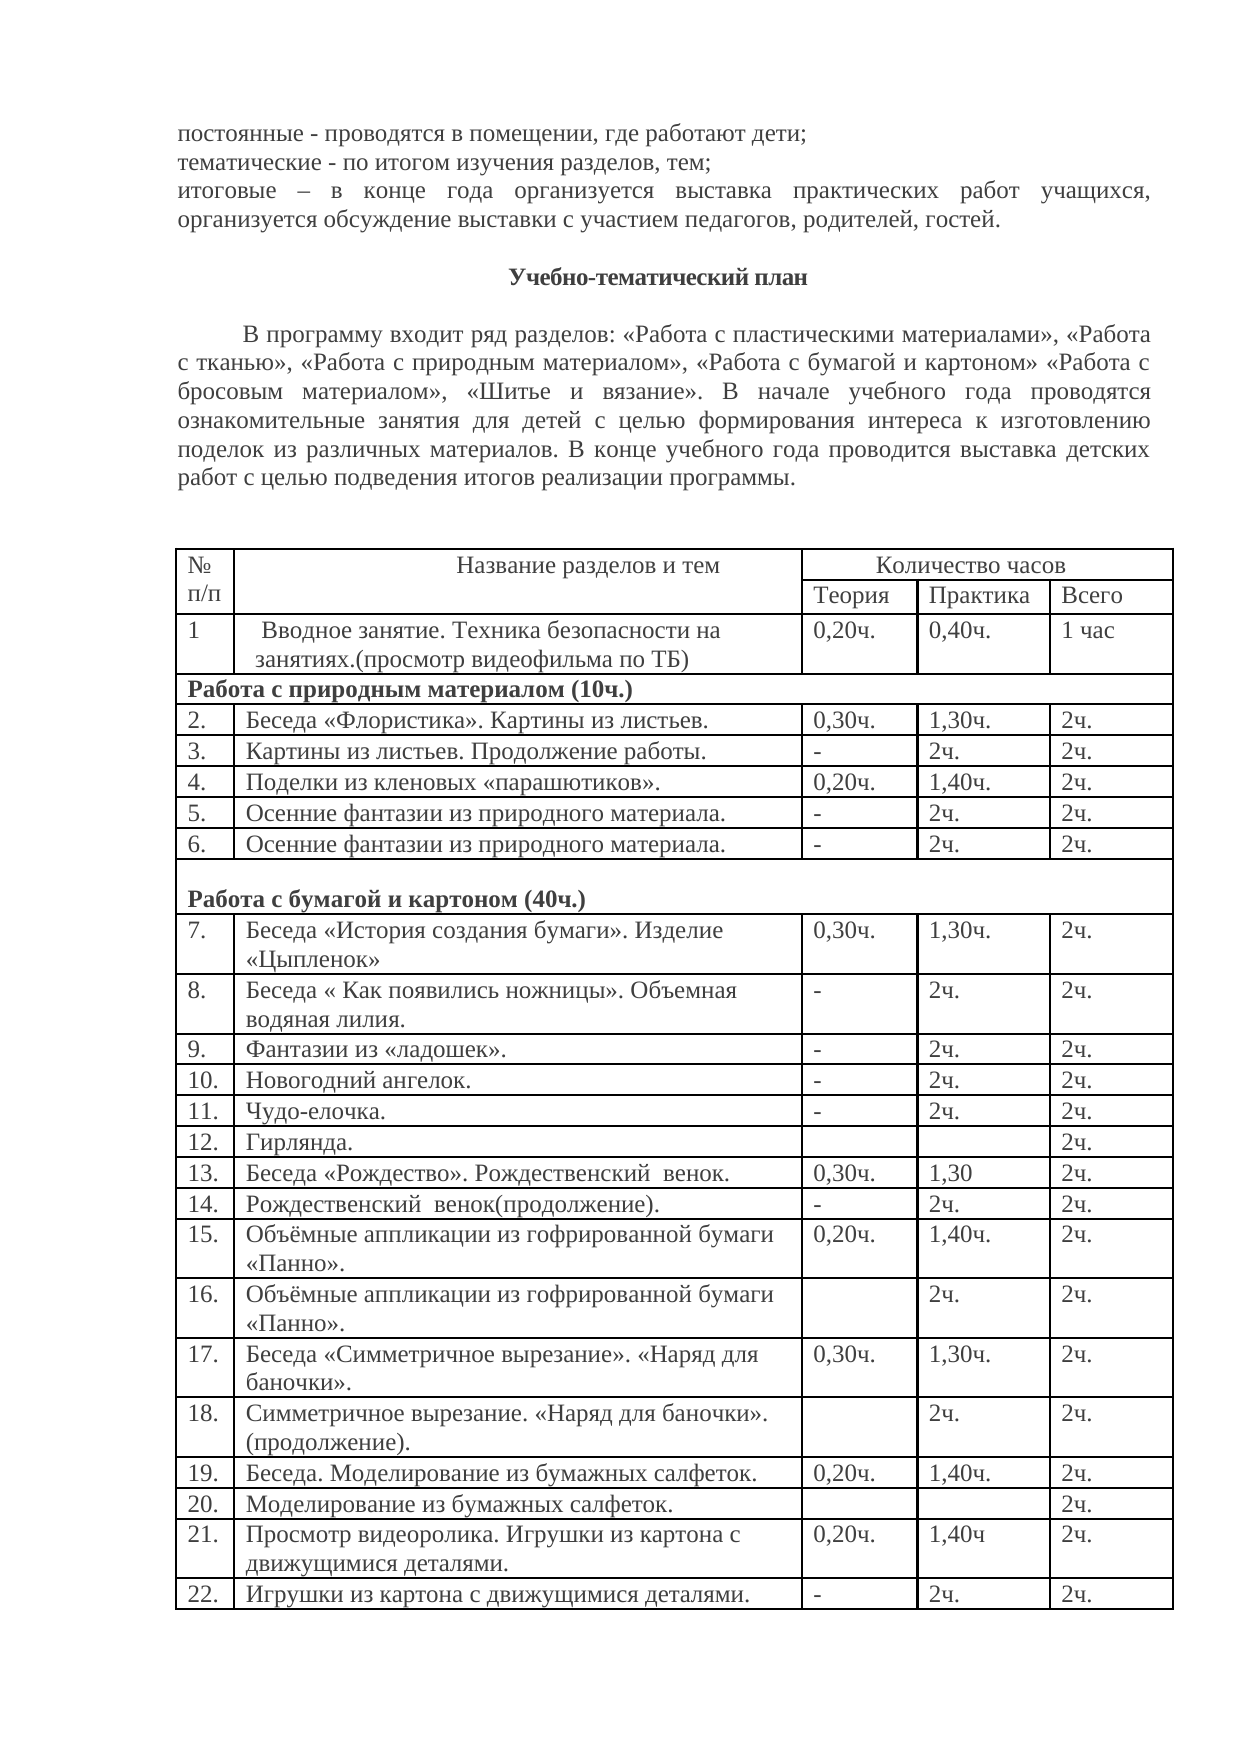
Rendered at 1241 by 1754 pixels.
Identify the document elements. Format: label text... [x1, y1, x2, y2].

text итоговые – в конце года организуется выставка практических работ учащихся, организуется обсуждение выставки с участием педагогов, родителей, гостей. [177, 176, 1152, 233]
table_header № п/п [177, 550, 233, 613]
table_cell 2. [177, 705, 233, 734]
table_cell 0,30ч. [803, 1339, 916, 1396]
table_cell 0,30ч. [803, 1158, 916, 1187]
table_cell 17. [177, 1339, 233, 1396]
table_cell - [803, 829, 916, 857]
text постоянные - проводятся в помещении, где работают дети; [177, 118, 1152, 147]
table_cell 1,40ч. [919, 767, 1049, 796]
table_cell 5. [177, 798, 233, 827]
table_cell [919, 1489, 1049, 1517]
table_cell 1,30ч. [919, 1339, 1049, 1396]
table_cell Осенние фантазии из природного материала. [235, 829, 801, 857]
table_cell Беседа. Моделирование из бумажных салфеток. [235, 1458, 801, 1487]
table_cell 2ч. [1051, 1398, 1172, 1456]
table_cell 13. [177, 1158, 233, 1187]
table_cell 1 час [1051, 615, 1172, 672]
table_cell - [803, 1579, 916, 1608]
table_cell [803, 1489, 916, 1517]
table_cell Теория [803, 581, 916, 613]
table_cell 2ч. [1051, 1035, 1172, 1063]
table_cell 1,40ч. [919, 1458, 1049, 1487]
table_cell 0,20ч. [803, 1520, 916, 1577]
table_cell 2ч. [1051, 1096, 1172, 1125]
table_cell Беседа «История создания бумаги». Изделие «Цыпленок» [235, 915, 801, 973]
table_cell Беседа «Симметричное вырезание». «Наряд для баночки». [235, 1339, 801, 1396]
table_cell - [803, 1096, 916, 1125]
table_cell 2ч. [1051, 1189, 1172, 1217]
table_cell 12. [177, 1127, 233, 1156]
table_cell 2ч. [919, 1096, 1049, 1125]
table_cell Картины из листьев. Продолжение работы. [235, 736, 801, 765]
text тематические - по итогом изучения разделов, тем; [177, 147, 1152, 176]
table_cell 14. [177, 1189, 233, 1217]
table_cell 2ч. [1051, 767, 1172, 796]
table_cell 2ч. [1051, 915, 1172, 973]
table_cell - [803, 1065, 916, 1094]
table_cell Объёмные аппликации из гофрированной бумаги «Панно». [235, 1220, 801, 1277]
table_cell 2ч. [919, 1398, 1049, 1456]
table_cell 2ч. [919, 975, 1049, 1032]
table_cell 2ч. [1051, 705, 1172, 734]
table_cell 2ч. [1051, 736, 1172, 765]
table_cell Симметричное вырезание. «Наряд для баночки».(продолжение). [235, 1398, 801, 1456]
table_cell 2ч. [1051, 1489, 1172, 1517]
table_cell Моделирование из бумажных салфеток. [235, 1489, 801, 1517]
table_cell 2ч. [919, 1189, 1049, 1217]
table_cell Беседа «Рождество». Рождественский венок. [235, 1158, 801, 1187]
table_cell Практика [919, 581, 1049, 613]
table_header Количество часов [803, 550, 1172, 578]
table_cell 2ч. [1051, 829, 1172, 857]
table_cell Гирлянда. [235, 1127, 801, 1156]
table_cell 1,30ч. [919, 705, 1049, 734]
table_cell 22. [177, 1579, 233, 1608]
table_cell 2ч. [1051, 1158, 1172, 1187]
table_cell 7. [177, 915, 233, 973]
table_cell 2ч. [1051, 1579, 1172, 1608]
table_cell 2ч. [1051, 1520, 1172, 1577]
table_cell 2ч. [919, 1279, 1049, 1337]
table_cell 2ч. [919, 1065, 1049, 1094]
text Учебно-тематический план [177, 262, 1152, 291]
table_cell 6. [177, 829, 233, 857]
table_cell 2ч. [1051, 1339, 1172, 1396]
table_cell 15. [177, 1220, 233, 1277]
table_cell [803, 1127, 916, 1156]
table_cell 2ч. [1051, 1279, 1172, 1337]
table_cell 0,30ч. [803, 915, 916, 973]
table_cell 1 [177, 615, 233, 672]
table_cell Беседа «Флористика». Картины из листьев. [235, 705, 801, 734]
table_cell 10. [177, 1065, 233, 1094]
table_cell Поделки из кленовых «парашютиков». [235, 767, 801, 796]
table_cell 8. [177, 975, 233, 1032]
table_cell 20. [177, 1489, 233, 1517]
table_cell 1,40ч [919, 1520, 1049, 1577]
table_cell - [803, 798, 916, 827]
table_cell 4. [177, 767, 233, 796]
table_cell 18. [177, 1398, 233, 1456]
table_cell Новогодний ангелок. [235, 1065, 801, 1094]
table_cell 3. [177, 736, 233, 765]
table_cell [919, 1127, 1049, 1156]
table_cell 0,20ч. [803, 1458, 916, 1487]
table_cell 1,30 [919, 1158, 1049, 1187]
table_header Название разделов и тем [235, 550, 801, 613]
table_cell - [803, 1189, 916, 1217]
table_cell 2ч. [1051, 1127, 1172, 1156]
table_cell 2ч. [919, 736, 1049, 765]
table_cell - [803, 1035, 916, 1063]
table_cell 9. [177, 1035, 233, 1063]
table_cell - [803, 975, 916, 1032]
table_cell 1,40ч. [919, 1220, 1049, 1277]
table_cell 2ч. [919, 1035, 1049, 1063]
table_cell 2ч. [1051, 975, 1172, 1032]
table_cell Осенние фантазии из природного материала. [235, 798, 801, 827]
table_cell - [803, 736, 916, 765]
table_cell 2ч. [1051, 1065, 1172, 1094]
table_cell Вводное занятие. Техника безопасности на занятиях.(просмотр видеофильма по ТБ) [235, 615, 801, 672]
table_cell Работа с бумагой и картоном (40ч.) [177, 860, 1172, 913]
table_cell Работа с природным материалом (10ч.) [177, 675, 1172, 703]
text В программу входит ряд разделов: «Работа с пластическими материалами», «Работа с тканью», «Работа с природным материалом», «Работа с бумагой и картоном» «Работа с бросовым материалом», «Шитье и вязание». В начале учебного года проводятся ознакомительные занятия для детей с целью формирования интереса к изготовлению поделок из различных материалов. В конце учебного года проводится выставка детских работ с целью подведения итогов реализации программы. [177, 319, 1152, 491]
table_cell Игрушки из картона с движущимися деталями. [235, 1579, 801, 1608]
table_cell 2ч. [919, 798, 1049, 827]
table_cell [803, 1279, 916, 1337]
table_cell 2ч. [919, 1579, 1049, 1608]
table_cell Беседа « Как появились ножницы». Объемная водяная лилия. [235, 975, 801, 1032]
table_cell 2ч. [1051, 1220, 1172, 1277]
table_cell 0,20ч. [803, 615, 916, 672]
table_cell 21. [177, 1520, 233, 1577]
table_cell 11. [177, 1096, 233, 1125]
table_cell Объёмные аппликации из гофрированной бумаги «Панно». [235, 1279, 801, 1337]
table_cell 0,20ч. [803, 1220, 916, 1277]
table_cell Чудо-елочка. [235, 1096, 801, 1125]
table_cell 2ч. [1051, 798, 1172, 827]
table_cell Просмотр видеоролика. Игрушки из картона с движущимися деталями. [235, 1520, 801, 1577]
table_cell 1,30ч. [919, 915, 1049, 973]
table_cell 19. [177, 1458, 233, 1487]
table_cell 0,20ч. [803, 767, 916, 796]
table_cell Всего [1051, 581, 1172, 613]
table_cell 2ч. [1051, 1458, 1172, 1487]
table_cell 0,30ч. [803, 705, 916, 734]
table_cell 2ч. [919, 829, 1049, 857]
table_cell Фантазии из «ладошек». [235, 1035, 801, 1063]
table_cell [803, 1398, 916, 1456]
table_cell Рождественский венок(продолжение). [235, 1189, 801, 1217]
table_cell 16. [177, 1279, 233, 1337]
table_cell 0,40ч. [919, 615, 1049, 672]
